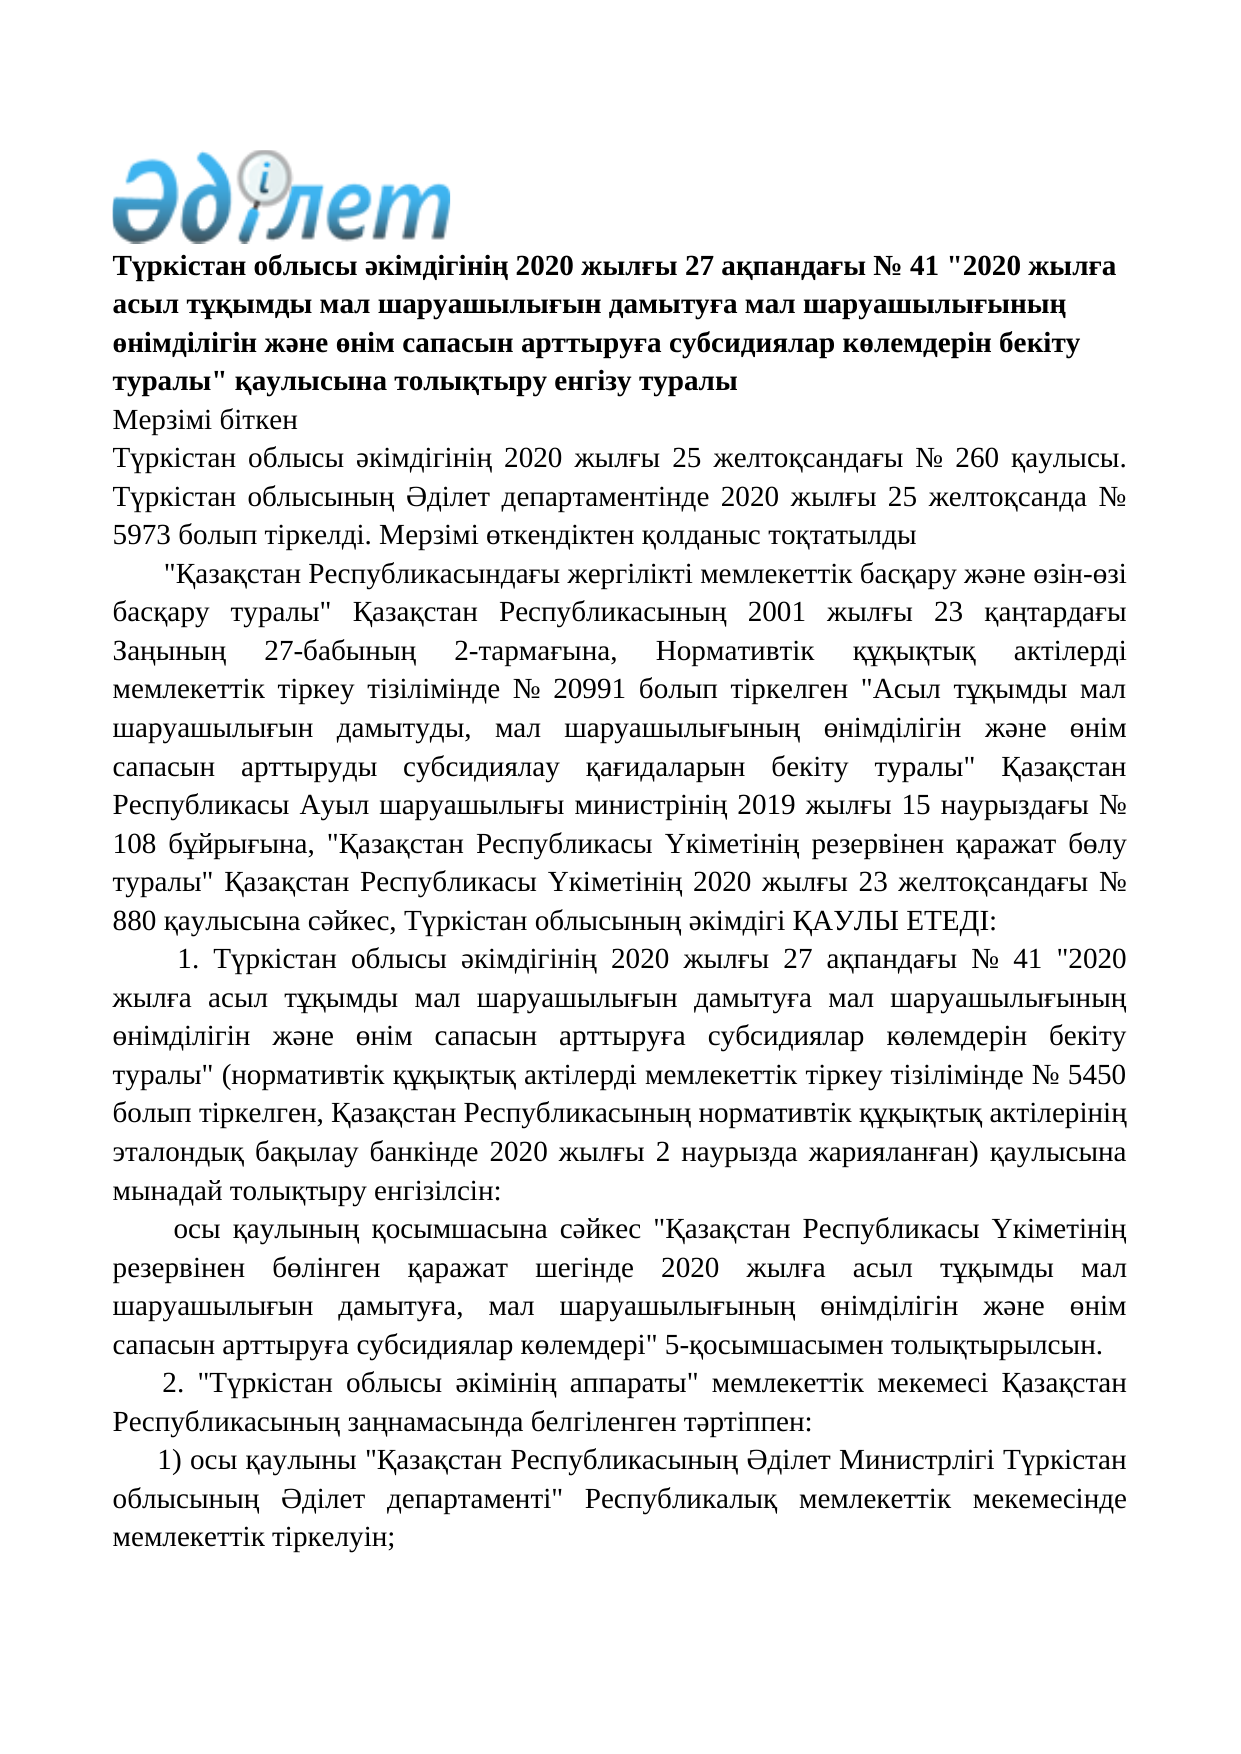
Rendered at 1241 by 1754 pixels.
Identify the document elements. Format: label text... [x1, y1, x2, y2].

text Түркістан облысы әкiмдiгiнiң 2020 жылғы 25 желтоқсандағы № 260 қаулысы. Түркістан облысының Әдiлет департаментiнде 2020 жылғы 25 желтоқсанда № 5973 болып тiркелдi. Мерзімі өткендіктен қолданыс тоқтатылды [112, 440, 1128, 551]
text 1. Түркістан облысы әкімдігінің 2020 жылғы 27 ақпандағы № 41 "2020 жылға асыл тұқымды мал шаруашылығын дамытуға мал шаруашылығының өнiмдiлiгiн және өнім сапасын арттыруға субсидиялар көлемдерін бекіту туралы" (нормативтік құқықтық актілерді мемлекеттік тіркеу тізілімінде № 5450 болып тіркелген, Қазақстан Республикасының нормативтік құқықтық актілерінің эталондық бақылау банкінде 2020 жылғы 2 наурызда жарияланған) қаулысына мынадай толықтыру енгізілсін: [112, 941, 1128, 1206]
text осы қаулының қосымшасына сәйкес "Қазақстан Республикасы Үкіметінің резервінен бөлінген қаражат шегінде 2020 жылға асыл тұқымды мал шаруашылығын дамытуға, мал шаруашылығының өнімділігін және өнім сапасын арттыруға субсидиялар көлемдері" 5-қосымшасымен толықтырылсын. [112, 1211, 1128, 1360]
text 1) осы қаулыны "Қазақстан Республикасының Әділет Министрлігі Түркістан облысының Әділет департаменті" Республикалық мемлекеттік мекемесінде мемлекеттік тіркелуін; [112, 1442, 1128, 1553]
text Түркістан облысы әкімдігінің 2020 жылғы 27 ақпандағы № 41 "2020 жылға асыл тұқымды мал шаруашылығын дамытуға мал шаруашылығының өнiмдiлiгiн және өнім сапасын арттыруға субсидиялар көлемдерін бекіту туралы" қаулысына толықтыру енгізу туралы [112, 248, 1128, 397]
text 2. "Түркістан облысы әкімінің аппараты" мемлекеттік мекемесі Қазақстан Республикасының заңнамасында белгіленген тәртіппен: [112, 1365, 1128, 1437]
text "Қазақстан Республикасындағы жергілікті мемлекеттік басқару және өзін-өзі басқару туралы" Қазақстан Республикасының 2001 жылғы 23 қаңтардағы Заңының 27-бабының 2-тармағына, Нормативтік құқықтық актілерді мемлекеттік тіркеу тізілімінде № 20991 болып тіркелген "Асыл тұқымды мал шаруашылығын дамытуды, мал шаруашылығының өнімділігін және өнім сапасын арттыруды субсидиялау қағидаларын бекіту туралы" Қазақстан Республикасы Ауыл шаруашылығы министрінің 2019 жылғы 15 наурыздағы № 108 бұйрығына, "Қазақстан Республикасы Үкіметінің резервінен қаражат бөлу туралы" Қазақстан Республикасы Үкіметінің 2020 жылғы 23 желтоқсандағы № 880 қаулысына сәйкес, Түркістан облысының әкімдігі ҚАУЛЫ ЕТЕДІ: [112, 556, 1128, 936]
text Мерзімі біткен [112, 402, 1128, 435]
picture [112, 150, 451, 244]
